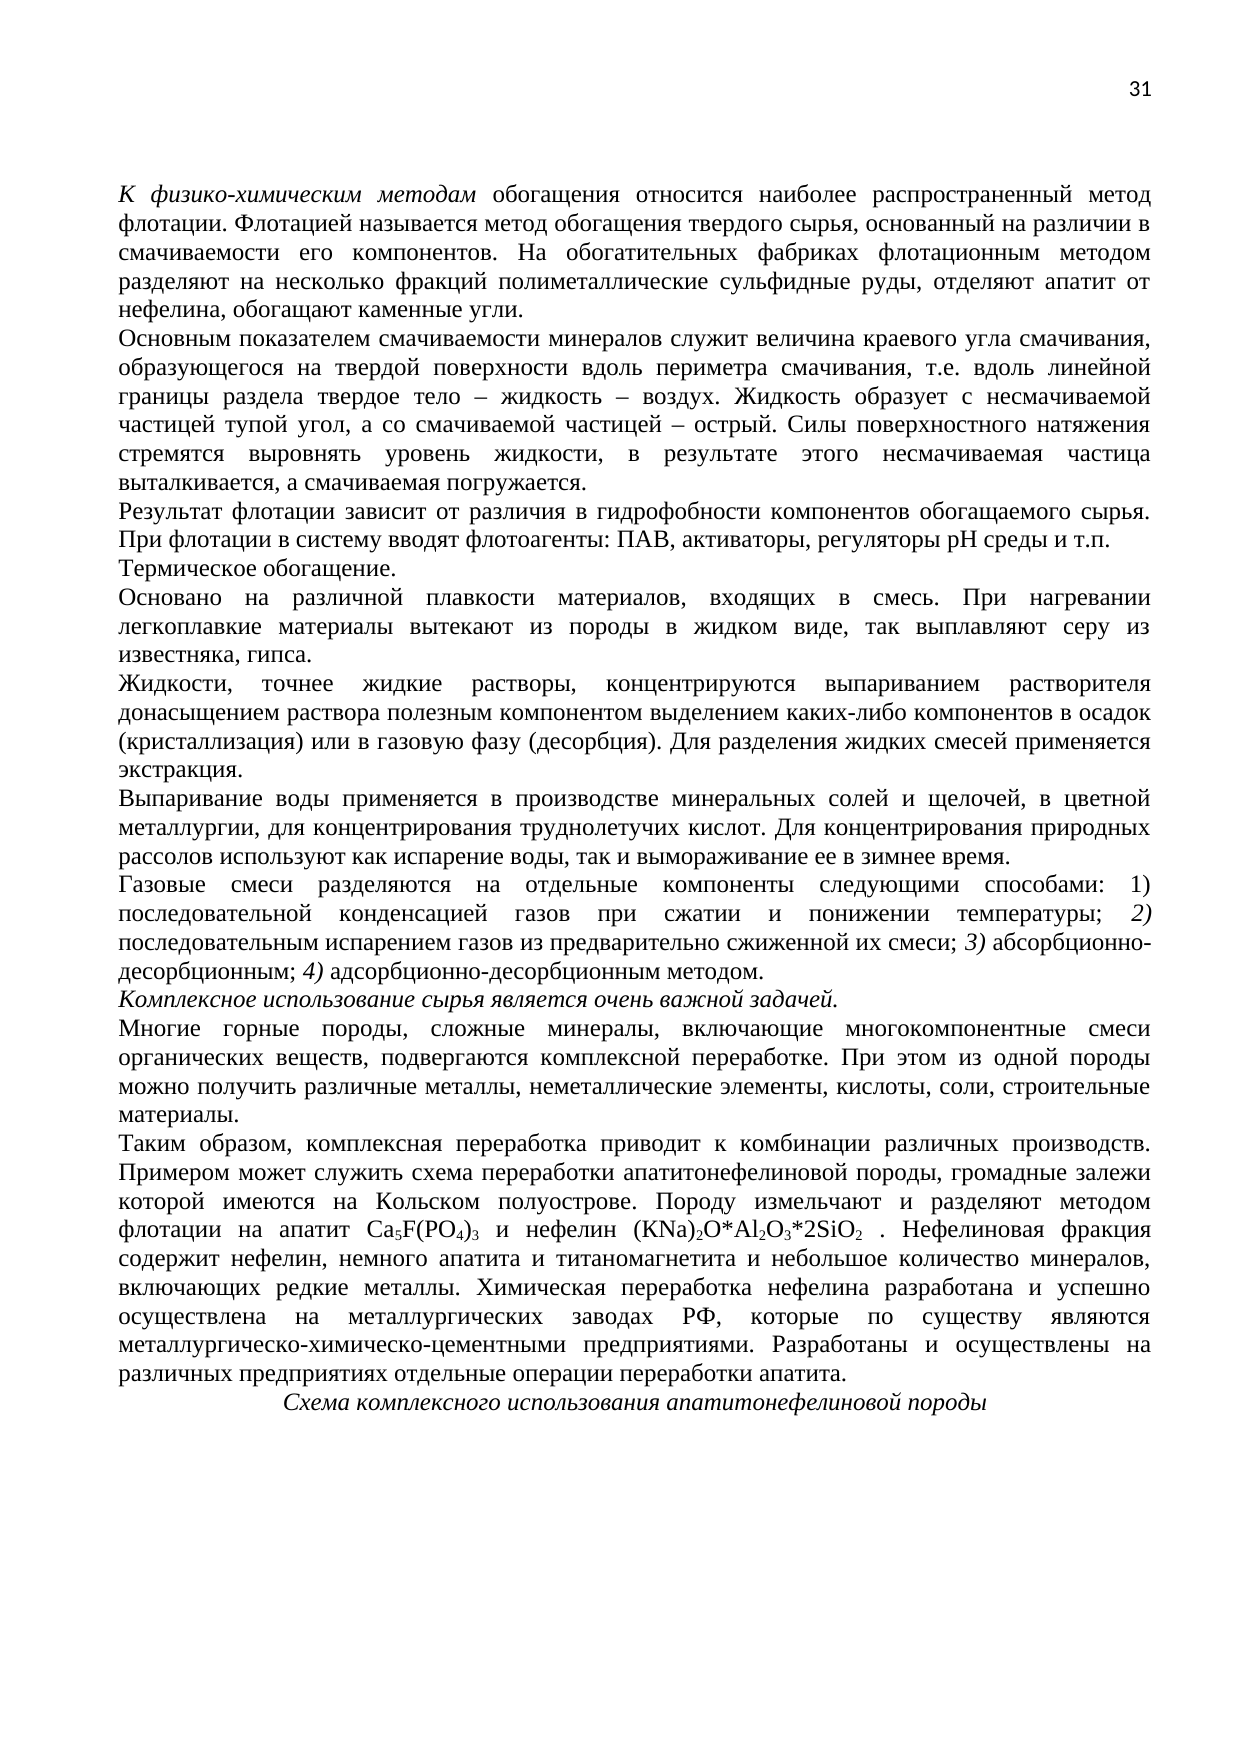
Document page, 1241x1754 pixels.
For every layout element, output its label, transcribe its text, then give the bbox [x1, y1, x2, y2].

text Схема комплексного использования апатитонефелиновой породы [118, 1387, 1152, 1416]
text Выпаривание воды применяется в производстве минеральных солей и щелочей, в цветной металлургии, для концентрирования труднолетучих кислот. Для концентрирования природных рассолов используют как испарение воды, так и вымораживание ее в зимнее время. [118, 783, 1152, 869]
text К физико-химическим методам обогащения относится наиболее распространенный метод флотации. Флотацией называется метод обогащения твердого сырья, основанный на различии в смачиваемости его компонентов. На обогатительных фабриках флотационным методом разделяют на несколько фракций полиметаллические сульфидные руды, отделяют апатит от нефелина, обогащают каменные угли. [118, 179, 1152, 323]
text Многие горные породы, сложные минералы, включающие многокомпонентные смеси органических веществ, подвергаются комплексной переработке. При этом из одной породы можно получить различные металлы, неметаллические элементы, кислоты, соли, строительные материалы. [118, 1013, 1152, 1128]
text Комплексное использование сырья является очень важной задачей. [118, 984, 1152, 1013]
text Основано на различной плавкости материалов, входящих в смесь. При нагревании легкоплавкие материалы вытекают из породы в жидком виде, так выплавляют серу из известняка, гипса. [118, 582, 1152, 668]
text Жидкости, точнее жидкие растворы, концентрируются выпариванием растворителя донасыщением раствора полезным компонентом выделением каких-либо компонентов в осадок (кристаллизация) или в газовую фазу (десорбция). Для разделения жидких смесей применяется экстракция. [118, 668, 1152, 783]
text Результат флотации зависит от различия в гидрофобности компонентов обогащаемого сырья. При флотации в систему вводят флотоагенты: ПАВ, активаторы, регуляторы рН среды и т.п. [118, 496, 1152, 553]
text Таким образом, комплексная переработка приводит к комбинации различных производств. Примером может служить схема переработки апатитонефелиновой породы, громадные залежи которой имеются на Кольском полуострове. Породу измельчают и разделяют методом флотации на апатит Са5F(PO4)3 и нефелин (КNa)2O*Al2O3*2SiO2 . Нефелиновая фракция содержит нефелин, немного апатита и титаномагнетита и небольшое количество минералов, включающих редкие металлы. Химическая переработка нефелина разработана и успешно осуществлена на металлургических заводах РФ, которые по существу являются металлургическо-химическо-цементными предприятиями. Разработаны и осуществлены на различных предприятиях отдельные операции переработки апатита. [118, 1128, 1152, 1387]
text Термическое обогащение. [118, 553, 1152, 582]
text Газовые смеси разделяются на отдельные компоненты следующими способами: 1) последовательной конденсацией газов при сжатии и понижении температуры; 2) последовательным испарением газов из предварительно сжиженной их смеси; 3) абсорбционно-десорбционным; 4) адсорбционно-десорбционным методом. [118, 869, 1152, 984]
text Основным показателем смачиваемости минералов служит величина краевого угла смачивания, образующегося на твердой поверхности вдоль периметра смачивания, т.е. вдоль линейной границы раздела твердое тело – жидкость – воздух. Жидкость образует с несмачиваемой частицей тупой угол, а со смачиваемой частицей – острый. Силы поверхностного натяжения стремятся выровнять уровень жидкости, в результате этого несмачиваемая частица выталкивается, а смачиваемая погружается. [118, 323, 1152, 496]
